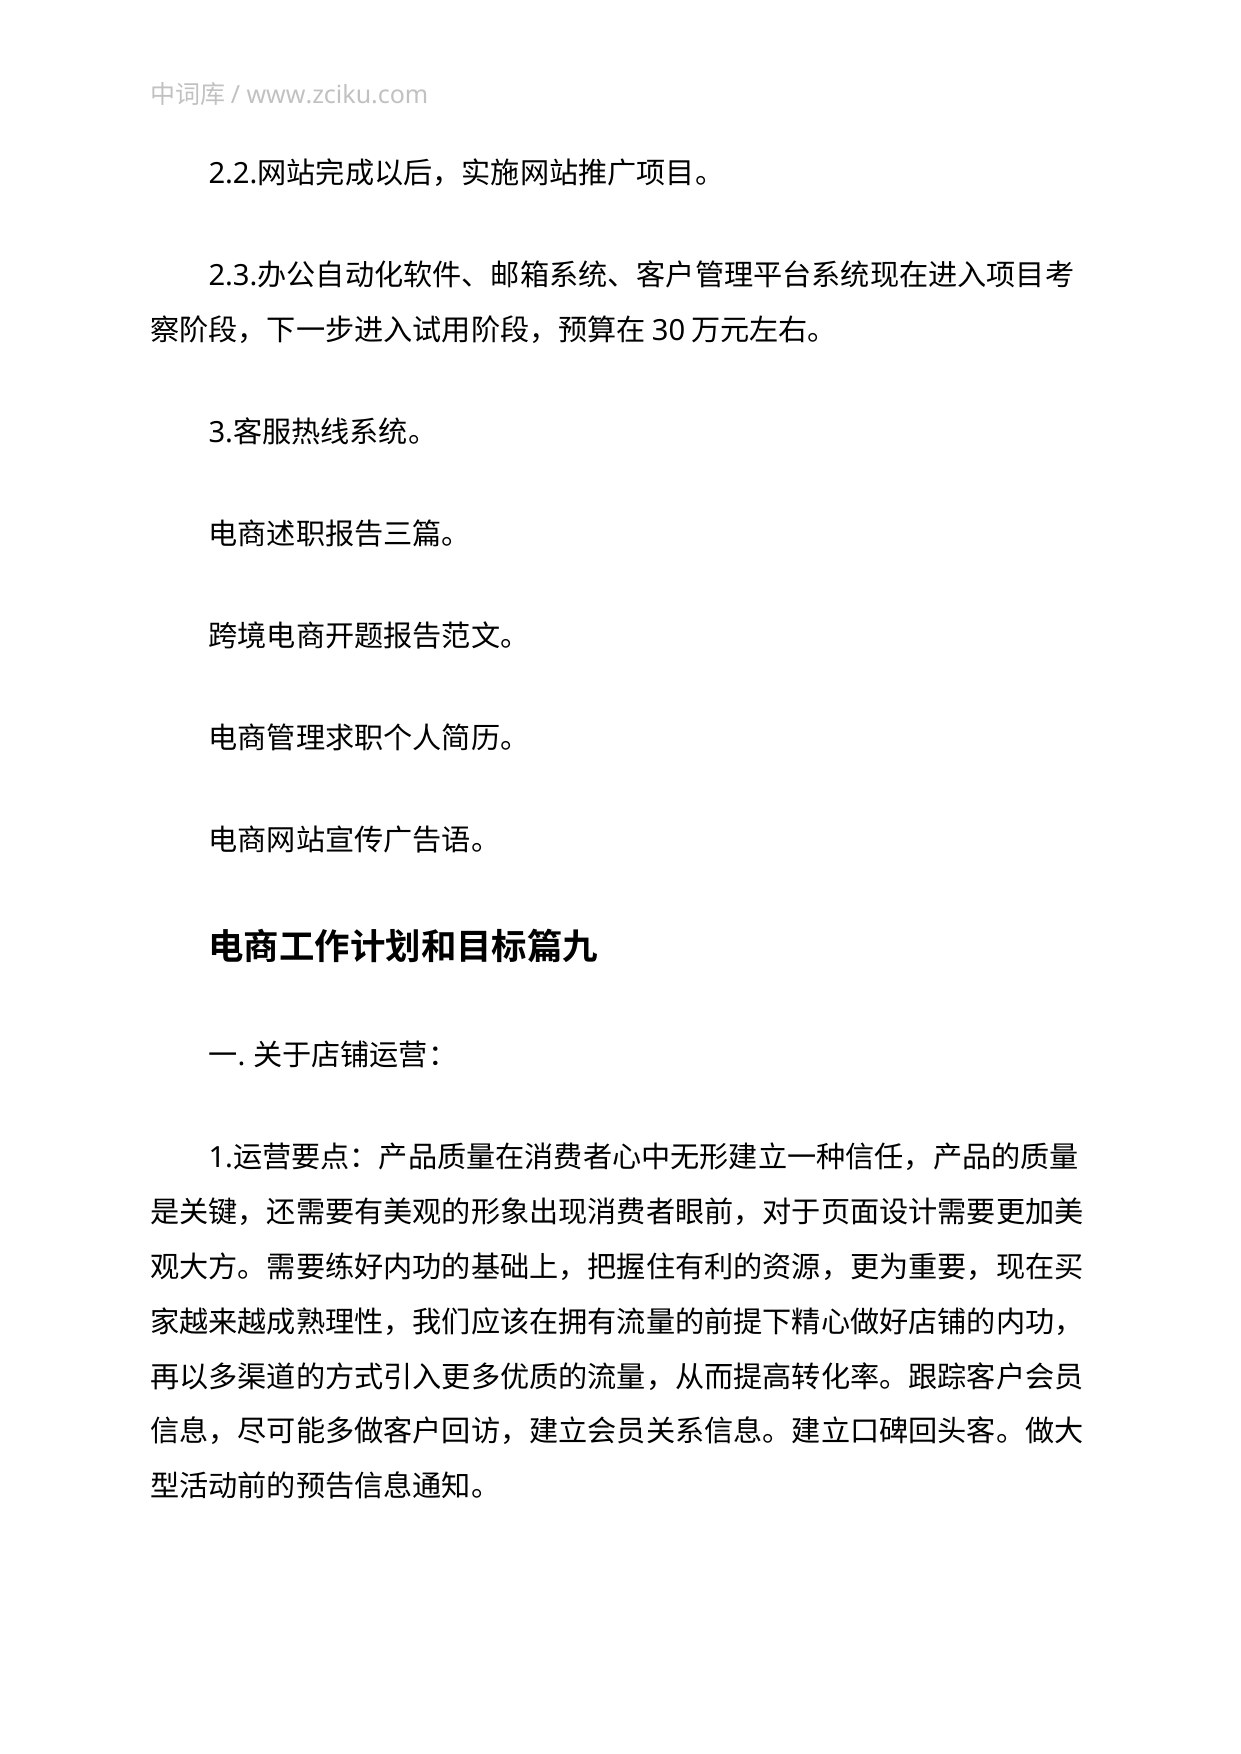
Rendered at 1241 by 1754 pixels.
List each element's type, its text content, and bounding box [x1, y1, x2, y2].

text 电商网站宣传广告语。 [150, 816, 1090, 858]
text 1.运营要点：产品质量在消费者心中无形建立一种信任，产品的质量是关键，还需要有美观的形象出现消费者眼前，对于页面设计需要更加美观大方。需要练好内功的基础上，把握住有利的资源，更为重要，现在买家越来越成熟理性，我们应该在拥有流量的前提下精心做好店铺的内功，再以多渠道的方式引入更多优质的流量，从而提高转化率。跟踪客户会员信息，尽可能多做客户回访，建立会员关系信息。建立口碑回头客。做大型活动前的预告信息通知。 [150, 1133, 1090, 1505]
text 3.客服热线系统。 [150, 409, 1090, 451]
text 一. 关于店铺运营： [150, 1031, 1090, 1074]
text 2.3.办公自动化软件、邮箱系统、客户管理平台系统现在进入项目考察阶段，下一步进入试用阶段，预算在30万元左右。 [150, 252, 1090, 349]
text 电商述职报告三篇。 [150, 511, 1090, 553]
text 电商工作计划和目标篇九 [150, 918, 1090, 969]
text 电商管理求职个人简历。 [150, 714, 1090, 757]
text 跨境电商开题报告范文。 [150, 613, 1090, 655]
text 2.2.网站完成以后，实施网站推广项目。 [150, 150, 1090, 192]
